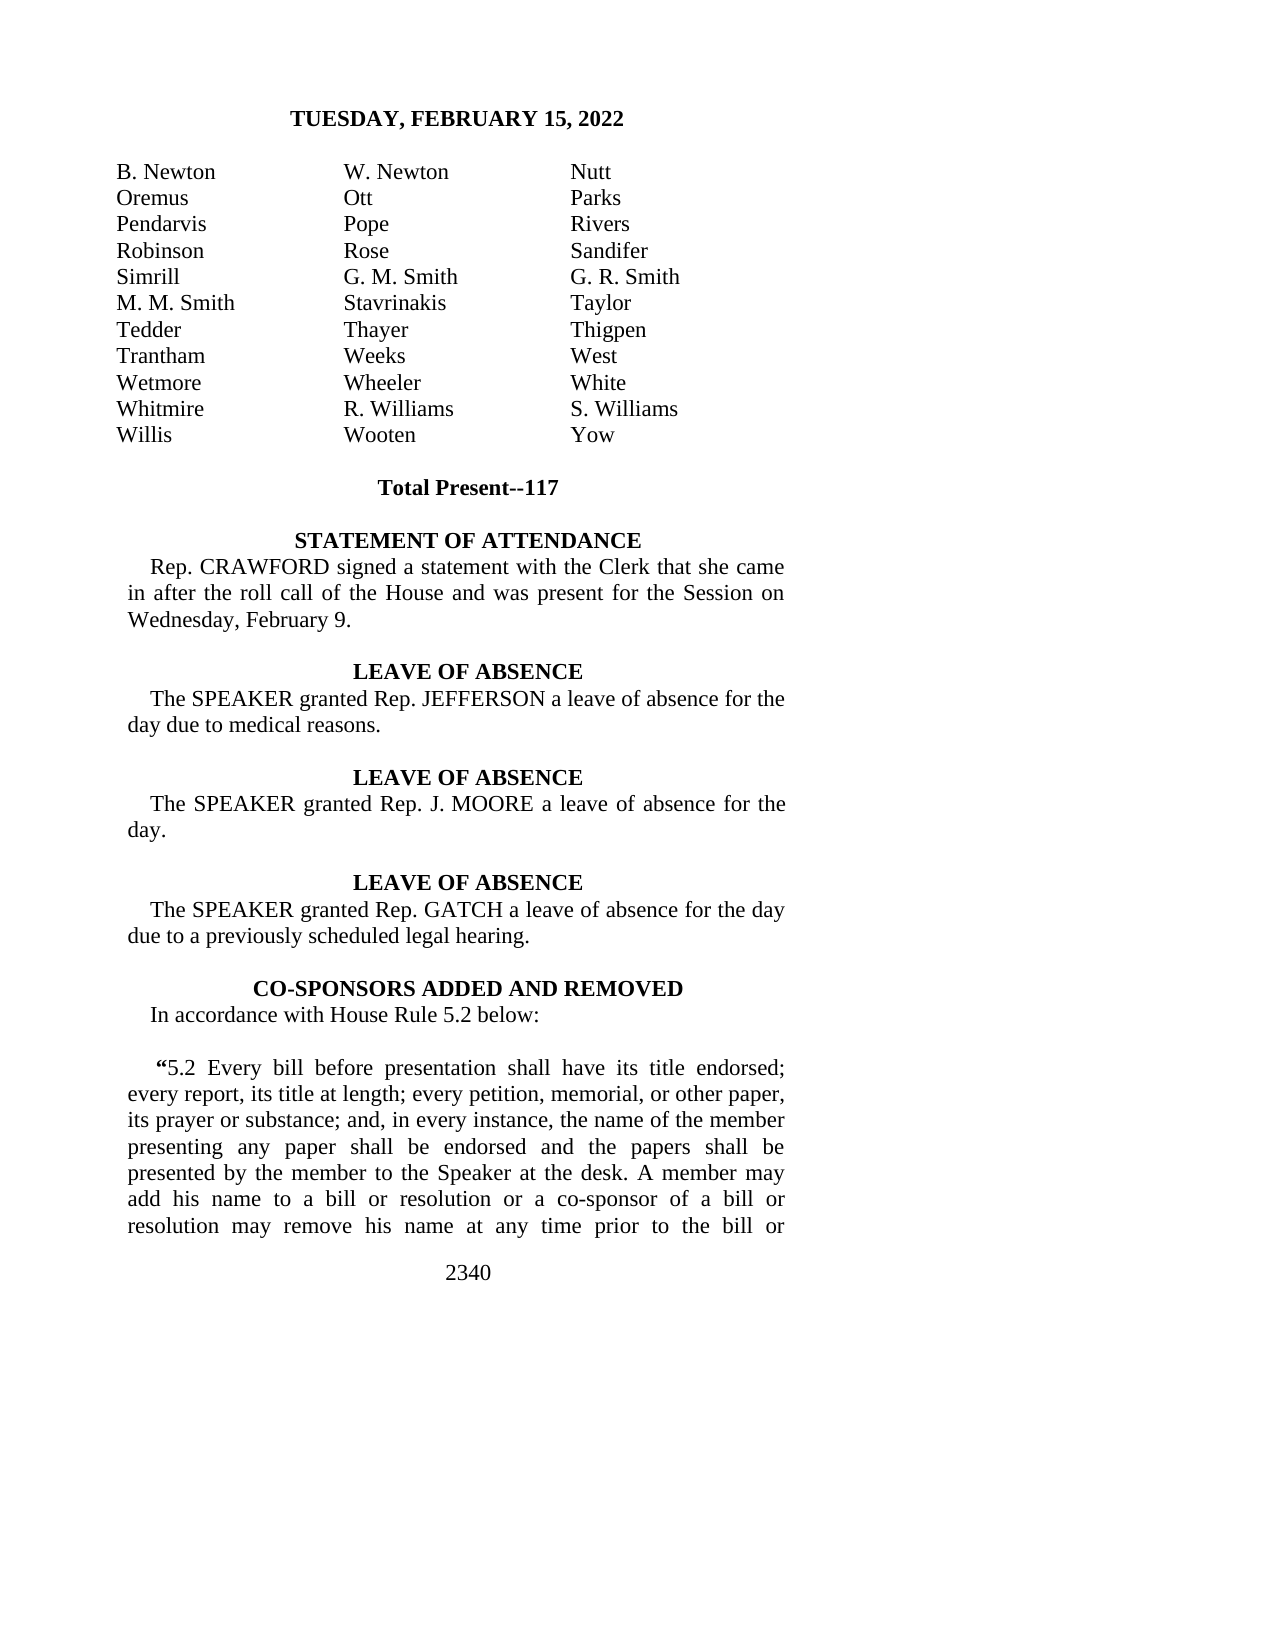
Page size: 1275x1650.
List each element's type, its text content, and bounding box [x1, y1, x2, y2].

table_cell S. Williams [559, 395, 786, 421]
text Rep. CRAWFORD signed a statement with the Clerk that she came in after the roll call of the House and was present for the Session on Wednesday, February 9. [127, 553, 786, 632]
table_cell Parks [559, 184, 786, 210]
table_cell Rose [332, 237, 559, 263]
table_cell West [559, 342, 786, 368]
table_cell Thigpen [559, 316, 786, 342]
text LEAVE OF ABSENCE [127, 764, 786, 790]
table_cell Yow [559, 421, 786, 448]
table_cell Wheeler [332, 369, 559, 395]
text The SPEAKER granted Rep. J. MOORE a leave of absence for the day. [127, 790, 786, 843]
table_cell Taylor [559, 290, 786, 316]
table_cell Trantham [105, 342, 332, 368]
table_cell White [559, 369, 786, 395]
table_cell Nutt [559, 158, 786, 184]
table_cell Robinson [105, 237, 332, 263]
text LEAVE OF ABSENCE [127, 658, 786, 685]
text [127, 1054, 786, 1238]
table_cell Whitmire [105, 395, 332, 421]
table_cell Ott [332, 184, 559, 210]
text The SPEAKER granted Rep. JEFFERSON a leave of absence for the day due to medical reasons. [127, 685, 786, 737]
table_cell Tedder [105, 316, 332, 342]
table_cell Pope [332, 210, 559, 237]
table_cell Stavrinakis [332, 290, 559, 316]
text LEAVE OF ABSENCE [127, 869, 786, 896]
table_cell R. Williams [332, 395, 559, 421]
table_cell Oremus [105, 184, 332, 210]
table_cell Willis [105, 421, 332, 448]
table_cell Simrill [105, 263, 332, 289]
table_cell B. Newton [105, 158, 332, 184]
table_cell G. M. Smith [332, 263, 559, 289]
text CO-SPONSORS ADDED AND REMOVED [127, 975, 786, 1001]
text In accordance with House Rule 5.2 below: [127, 1001, 786, 1027]
text Total Present--117 [127, 474, 786, 500]
table_cell Rivers [559, 210, 786, 237]
table_cell W. Newton [332, 158, 559, 184]
table_cell Thayer [332, 316, 559, 342]
text STATEMENT OF ATTENDANCE [127, 527, 786, 553]
table_cell Wooten [332, 421, 559, 448]
table_cell M. M. Smith [105, 290, 332, 316]
table_cell Weeks [332, 342, 559, 368]
table_cell G. R. Smith [559, 263, 786, 289]
text The SPEAKER granted Rep. GATCH a leave of absence for the day due to a previously scheduled legal hearing. [127, 896, 786, 948]
table_cell Sandifer [559, 237, 786, 263]
table_cell Pendarvis [105, 210, 332, 237]
table_cell Wetmore [105, 369, 332, 395]
